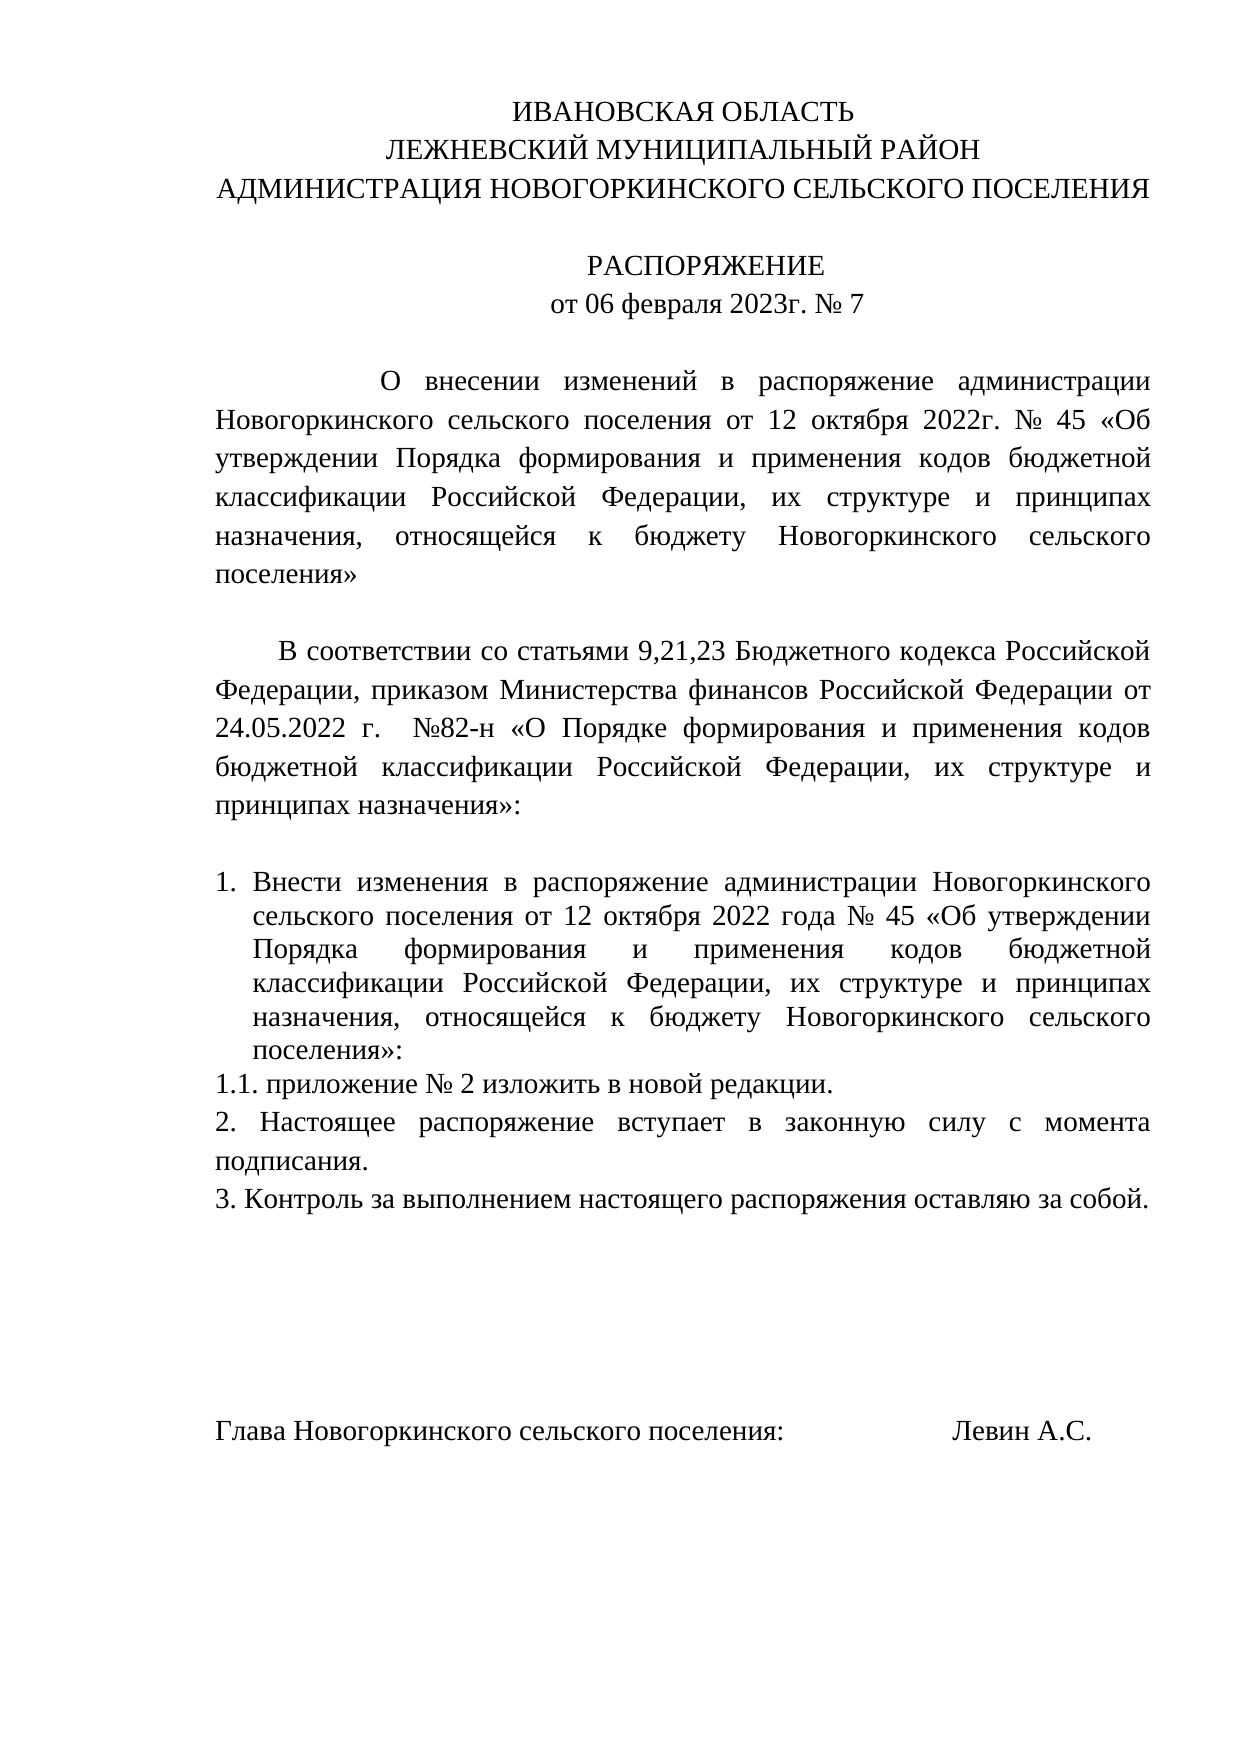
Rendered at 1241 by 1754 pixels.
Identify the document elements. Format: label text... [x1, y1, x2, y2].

text от 06 февраля 2023г. № 7 [215, 286, 1152, 320]
text О внесении изменений в распоряжение администрации Новогоркинского сельского поселения от 12 октября 2022г. № 45 «Об утверждении Порядка формирования и применения кодов бюджетной классификации Российской Федерации, их структуре и принципах назначения, относящейся к бюджету Новогоркинского сельского поселения» [215, 363, 1152, 590]
text РАСПОРЯЖЕНИЕ [215, 248, 1152, 281]
list Внести изменения в распоряжение администрации Новогоркинского сельского поселения от 12 октября 2022 года № 45 «Об утверждении Порядка формирования и применения кодов бюджетной классификации Российской Федерации, их структуре и принципах назначения, относящейся к бюджету Новогоркинского сельского поселения»: [215, 864, 1152, 1066]
text В соответствии со статьями 9,21,23 Бюджетного кодекса Российской Федерации, приказом Министерства финансов Российской Федерации от 24.05.2022 г. №82-н «О Порядке формирования и применения кодов бюджетной классификации Российской Федерации, их структуре и принципах назначения»: [215, 633, 1152, 821]
text Глава Новогоркинского сельского поселения: Левин А.С. [215, 1413, 1152, 1446]
text АДМИНИСТРАЦИЯ НОВОГОРКИНСКОГО СЕЛЬСКОГО ПОСЕЛЕНИЯ [215, 171, 1152, 204]
text ЛЕЖНЕВСКИЙ МУНИЦИПАЛЬНЫЙ РАЙОН [215, 132, 1152, 166]
text ИВАНОВСКАЯ ОБЛАСТЬ [215, 94, 1152, 127]
text 3. Контроль за выполнением настоящего распоряжения оставляю за собой. [215, 1181, 1152, 1215]
text 2. Настоящее распоряжение вступает в законную силу с момента подписания. [215, 1104, 1152, 1176]
text 1.1. приложение № 2 изложить в новой редакции. [215, 1066, 1152, 1099]
